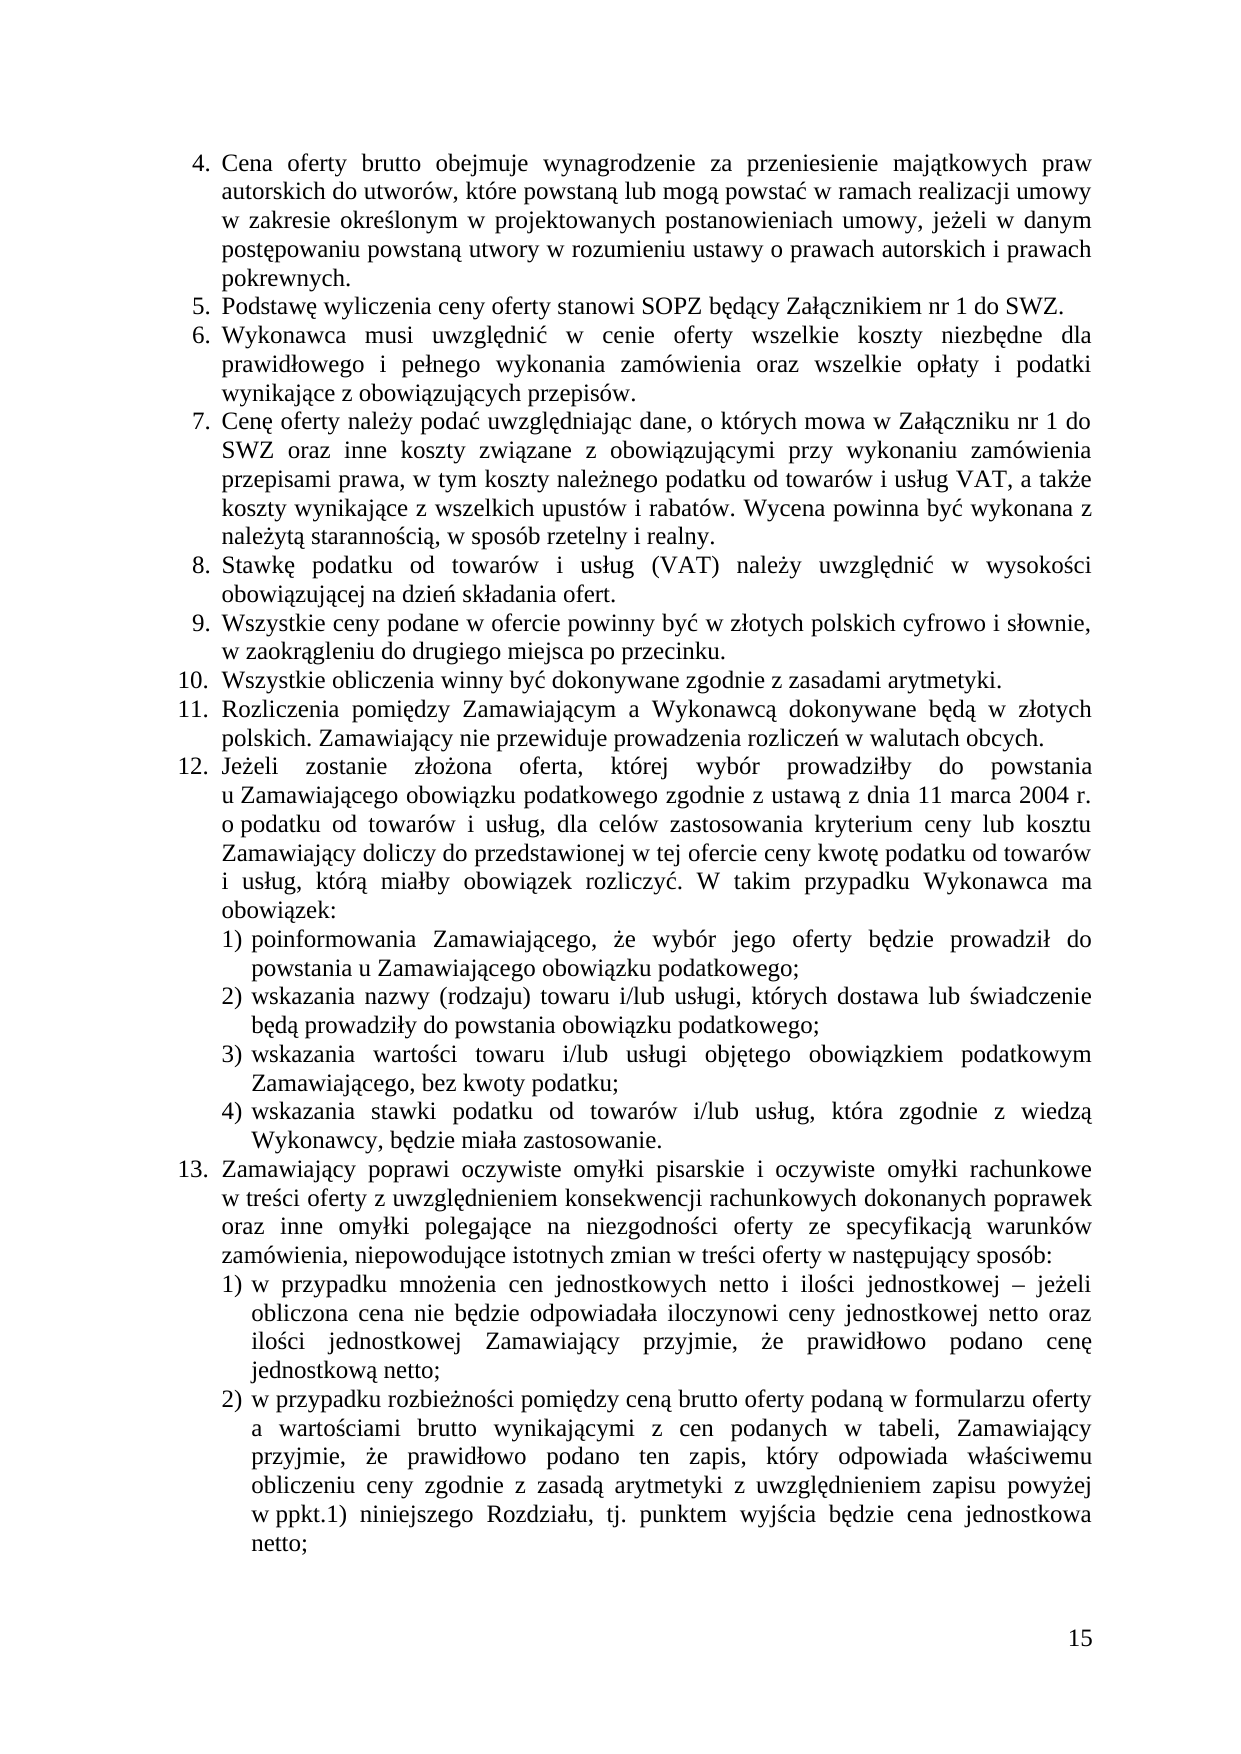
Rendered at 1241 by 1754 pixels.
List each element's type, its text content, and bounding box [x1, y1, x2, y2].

list Jeżeli zostanie złożona oferta, której wybór prowadziłby do powstania u Zamawiającego obowiązku podatkowego zgodnie z ustawą z dnia 11 marca 2004 r. o podatku od towarów i usług, dla celów zastosowania kryterium ceny lub kosztu Zamawiający doliczy do przedstawionej w tej ofercie ceny kwotę podatku od towarów i usług, którą miałby obowiązek rozliczyć. W takim przypadku Wykonawca ma obowiązek: [177, 751, 1093, 924]
list wskazania nazwy (rodzaju) towaru i/lub usługi, których dostawa lub świadczenie będą prowadziły do powstania obowiązku podatkowego; [221, 981, 1093, 1039]
list Cena oferty brutto obejmuje wynagrodzenie za przeniesienie majątkowych praw autorskich do utworów, które powstaną lub mogą powstać w ramach realizacji umowy w zakresie określonym w projektowanych postanowieniach umowy, jeżeli w danym postępowaniu powstaną utwory w rozumieniu ustawy o prawach autorskich i prawach pokrewnych. [192, 148, 1093, 291]
list Wykonawca musi uwzględnić w cenie oferty wszelkie koszty niezbędne dla prawidłowego i pełnego wykonania zamówienia oraz wszelkie opłaty i podatki wynikające z obowiązujących przepisów. [192, 320, 1093, 406]
list Stawkę podatku od towarów i usług (VAT) należy uwzględnić w wysokości obowiązującej na dzień składania ofert. [192, 550, 1093, 608]
list w przypadku mnożenia cen jednostkowych netto i ilości jednostkowej – jeżeli obliczona cena nie będzie odpowiadała iloczynowi ceny jednostkowej netto oraz ilości jednostkowej Zamawiający przyjmie, że prawidłowo podano cenę jednostkową netto; [221, 1269, 1093, 1384]
list Podstawę wyliczenia ceny oferty stanowi SOPZ będący Załącznikiem nr 1 do SWZ. [192, 291, 1093, 320]
list w przypadku rozbieżności pomiędzy ceną brutto oferty podaną w formularzu oferty a wartościami brutto wynikającymi z cen podanych w tabeli, Zamawiający przyjmie, że prawidłowo podano ten zapis, który odpowiada właściwemu obliczeniu ceny zgodnie z zasadą arytmetyki z uwzględnieniem zapisu powyżej w ppkt.1) niniejszego Rozdziału, tj. punktem wyjścia będzie cena jednostkowa netto; [221, 1384, 1093, 1556]
list Rozliczenia pomiędzy Zamawiającym a Wykonawcą dokonywane będą w złotych polskich. Zamawiający nie przewiduje prowadzenia rozliczeń w walutach obcych. [177, 694, 1093, 751]
list poinformowania Zamawiającego, że wybór jego oferty będzie prowadził do powstania u Zamawiającego obowiązku podatkowego; [221, 924, 1093, 981]
list Cenę oferty należy podać uwzględniając dane, o których mowa w Załączniku nr 1 do SWZ oraz inne koszty związane z obowiązującymi przy wykonaniu zamówienia przepisami prawa, w tym koszty należnego podatku od towarów i usług VAT, a także koszty wynikające z wszelkich upustów i rabatów. Wycena powinna być wykonana z należytą starannością, w sposób rzetelny i realny. [192, 406, 1093, 550]
list wskazania wartości towaru i/lub usługi objętego obowiązkiem podatkowym Zamawiającego, bez kwoty podatku; [221, 1039, 1093, 1096]
list Wszystkie obliczenia winny być dokonywane zgodnie z zasadami arytmetyki. [177, 665, 1093, 694]
list Zamawiający poprawi oczywiste omyłki pisarskie i oczywiste omyłki rachunkowe w treści oferty z uwzględnieniem konsekwencji rachunkowych dokonanych poprawek oraz inne omyłki polegające na niezgodności oferty ze specyfikacją warunków zamówienia, niepowodujące istotnych zmian w treści oferty w następujący sposób: [177, 1154, 1093, 1269]
list wskazania stawki podatku od towarów i/lub usług, która zgodnie z wiedzą Wykonawcy, będzie miała zastosowanie. [221, 1096, 1093, 1154]
list Wszystkie ceny podane w ofercie powinny być w złotych polskich cyfrowo i słownie, w zaokrągleniu do drugiego miejsca po przecinku. [192, 608, 1093, 665]
